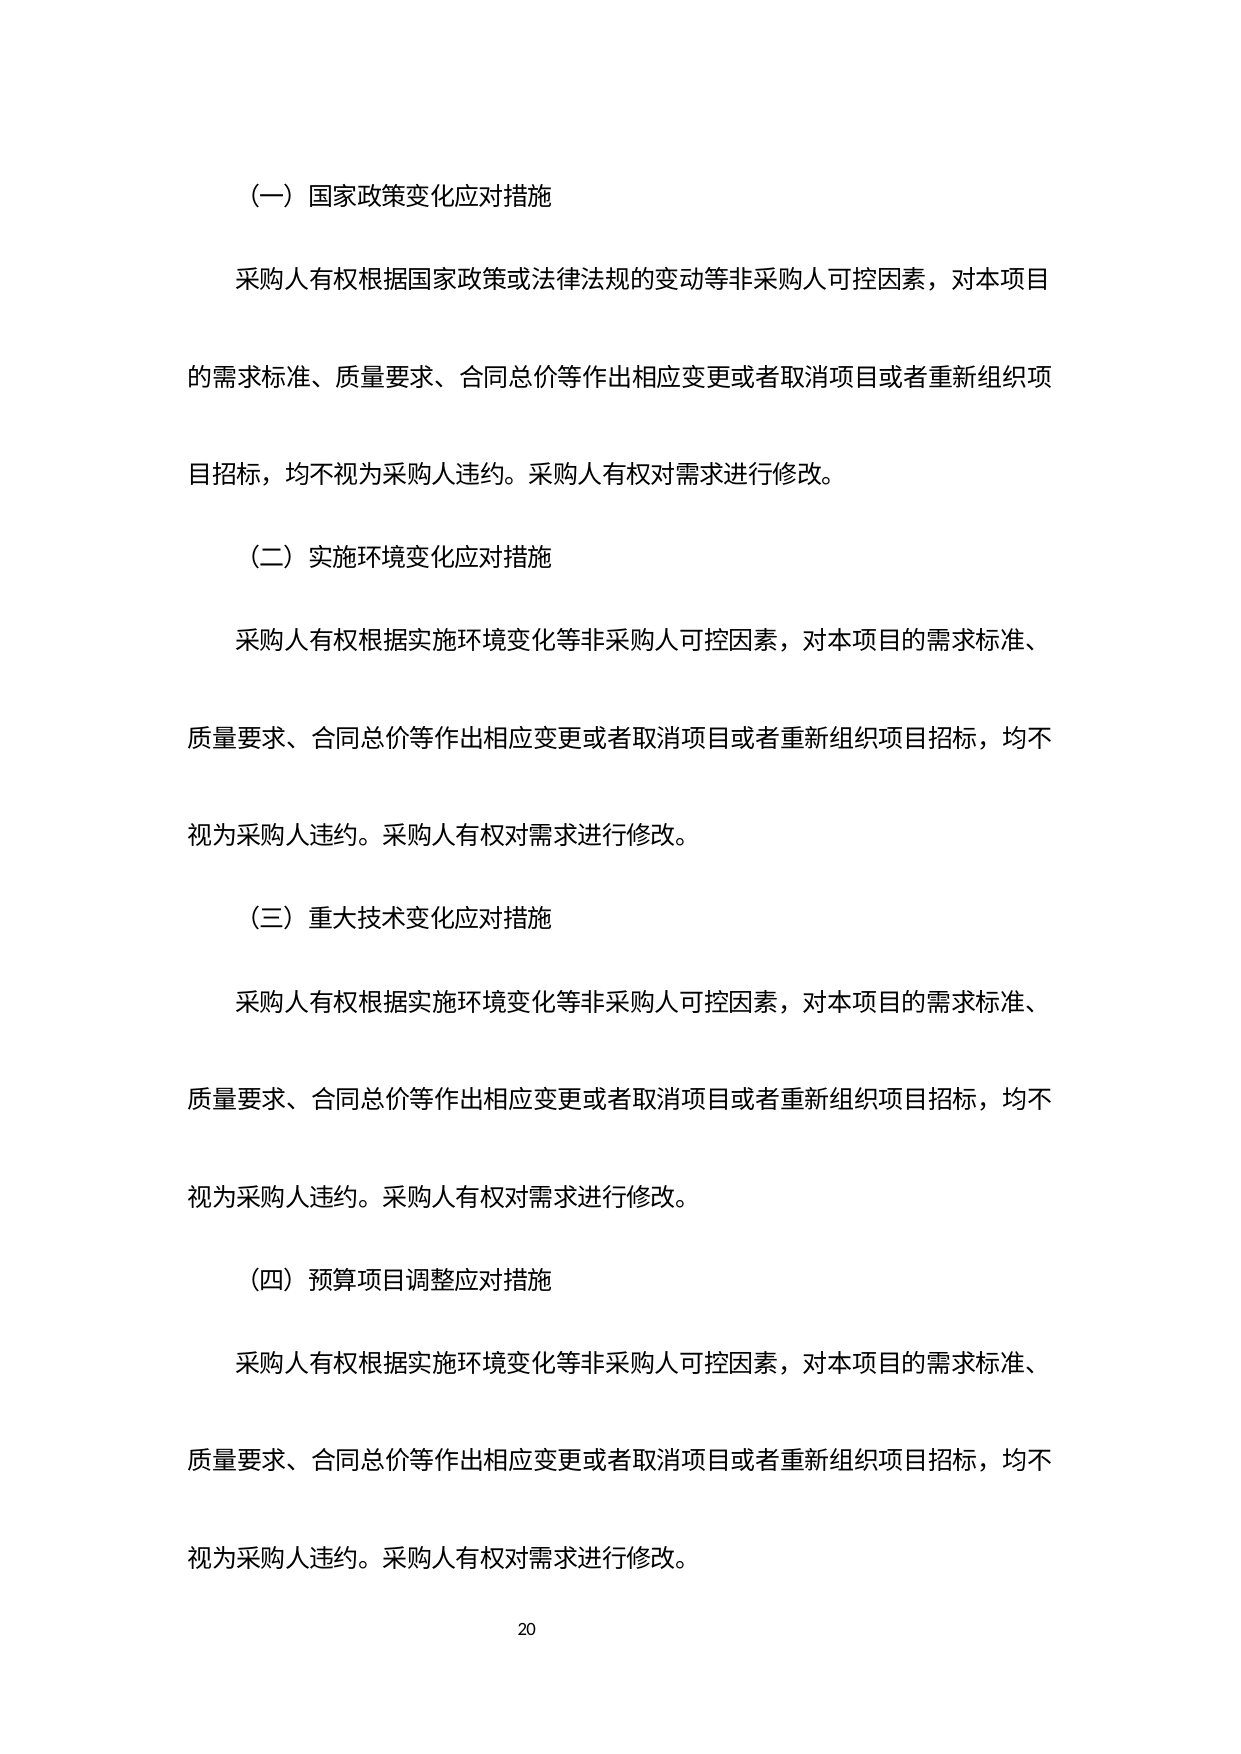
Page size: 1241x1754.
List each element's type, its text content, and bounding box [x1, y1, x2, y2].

text 采购人有权根据国家政策或法律法规的变动等非采购人可控因素，对本项目的需求标准、质量要求、合同总价等作出相应变更或者取消项目或者重新组织项目招标，均不视为采购人违约。采购人有权对需求进行修改。 [187, 245, 1053, 505]
text 采购人有权根据实施环境变化等非采购人可控因素，对本项目的需求标准、质量要求、合同总价等作出相应变更或者取消项目或者重新组织项目招标，均不视为采购人违约。采购人有权对需求进行修改。 [187, 968, 1053, 1228]
text （二）实施环境变化应对措施 [187, 523, 1053, 588]
text （一）国家政策变化应对措施 [187, 162, 1053, 227]
text （三）重大技术变化应对措施 [187, 884, 1053, 949]
text 采购人有权根据实施环境变化等非采购人可控因素，对本项目的需求标准、质量要求、合同总价等作出相应变更或者取消项目或者重新组织项目招标，均不视为采购人违约。采购人有权对需求进行修改。 [187, 1329, 1053, 1589]
text 采购人有权根据实施环境变化等非采购人可控因素，对本项目的需求标准、质量要求、合同总价等作出相应变更或者取消项目或者重新组织项目招标，均不视为采购人违约。采购人有权对需求进行修改。 [187, 606, 1053, 866]
text （四）预算项目调整应对措施 [187, 1246, 1053, 1311]
